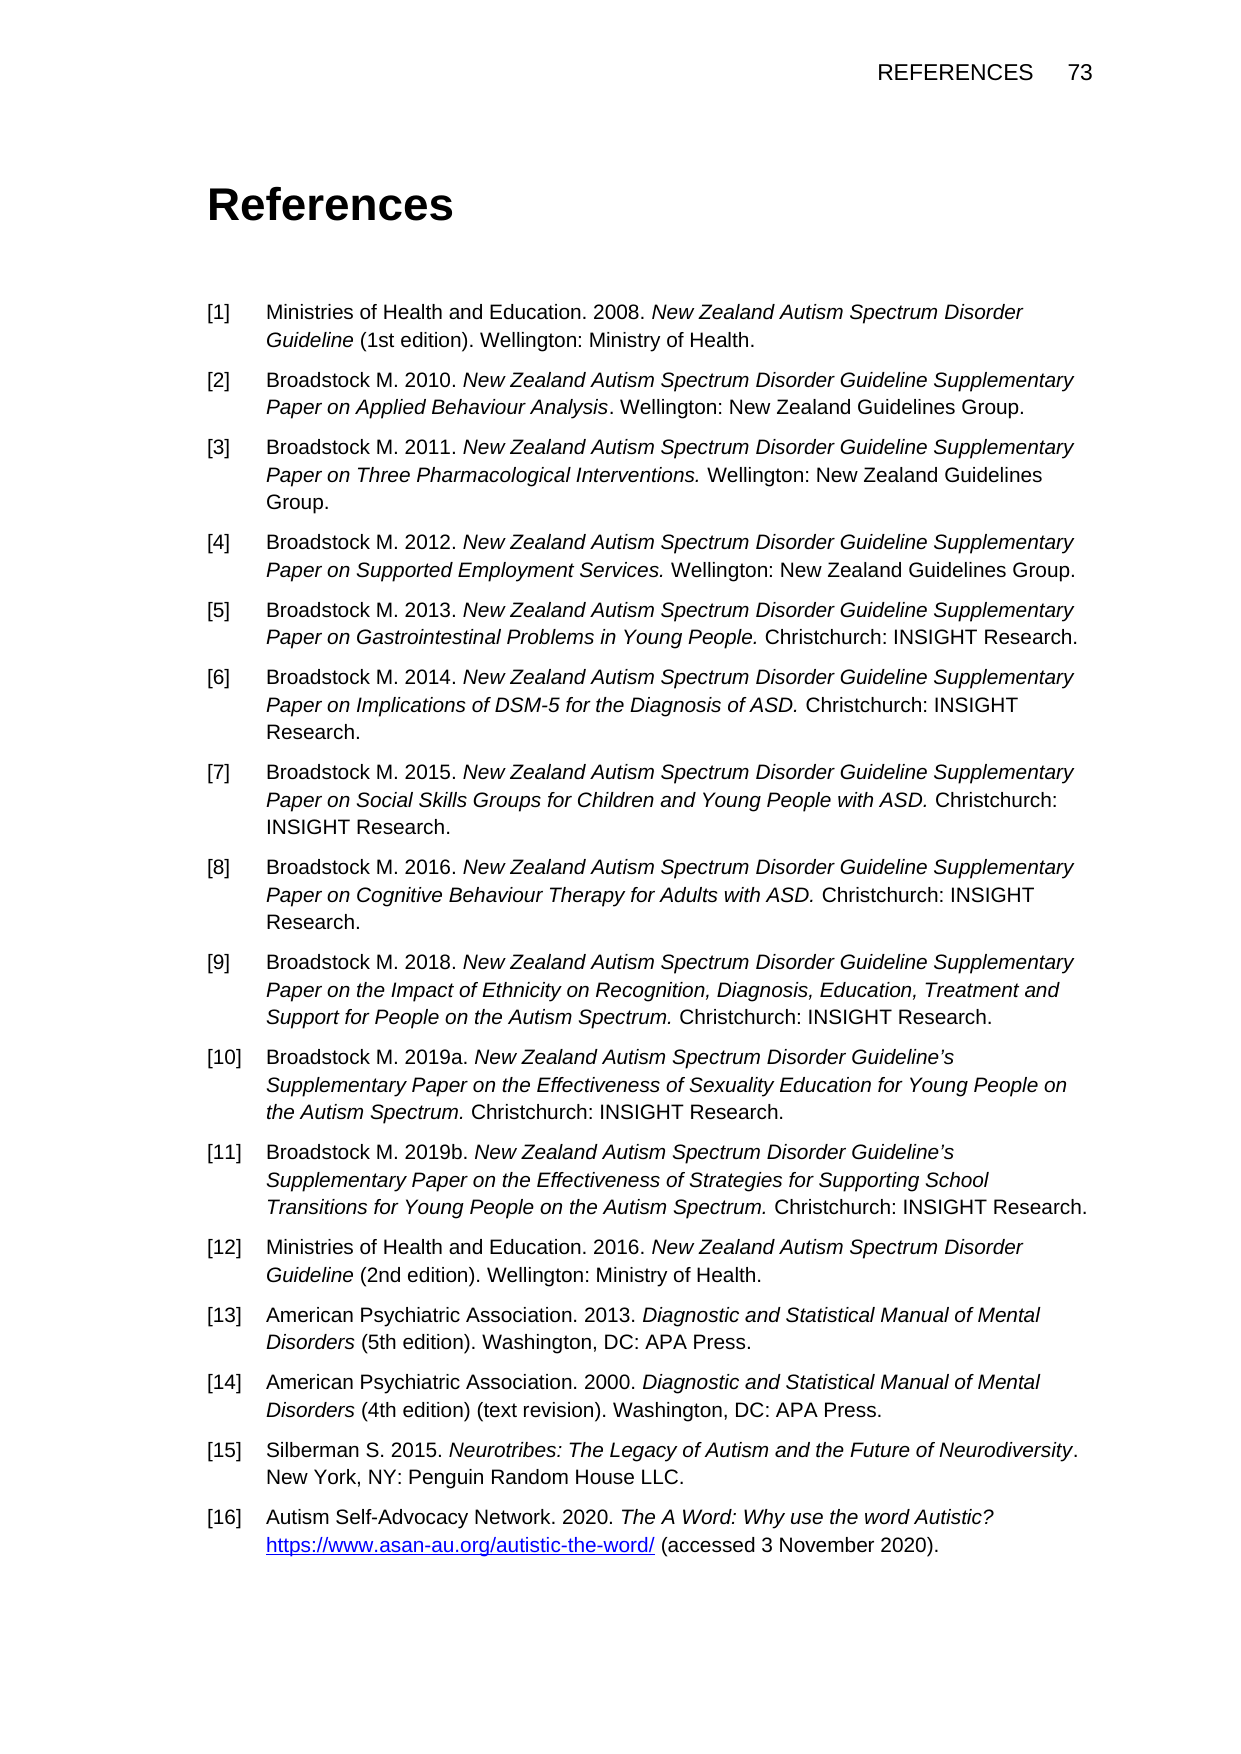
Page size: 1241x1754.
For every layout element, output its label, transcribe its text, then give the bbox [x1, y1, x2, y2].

text [5] Broadstock M. 2013. New Zealand Autism Spectrum Disorder Guideline Supplementary Paper on Gastrointestinal Problems in Young People. Christchurch: INSIGHT Research. [207, 598, 1092, 649]
text [2] Broadstock M. 2010. New Zealand Autism Spectrum Disorder Guideline Supplementary Paper on Applied Behaviour Analysis. Wellington: New Zealand Guidelines Group. [207, 368, 1092, 419]
text [7] Broadstock M. 2015. New Zealand Autism Spectrum Disorder Guideline Supplementary Paper on Social Skills Groups for Children and Young People with ASD. Christchurch: INSIGHT Research. [207, 760, 1092, 839]
text [11] Broadstock M. 2019b. New Zealand Autism Spectrum Disorder Guideline’s Supplementary Paper on the Effectiveness of Strategies for Supporting School Transitions for Young People on the Autism Spectrum. Christchurch: INSIGHT Research. [207, 1140, 1092, 1219]
text [15] Silberman S. 2015. Neurotribes: The Legacy of Autism and the Future of Neurodiversity. New York, NY: Penguin Random House LLC. [207, 1438, 1092, 1489]
subtitle References [207, 177, 1092, 230]
text [8] Broadstock M. 2016. New Zealand Autism Spectrum Disorder Guideline Supplementary Paper on Cognitive Behaviour Therapy for Adults with ASD. Christchurch: INSIGHT Research. [207, 855, 1092, 934]
text [4] Broadstock M. 2012. New Zealand Autism Spectrum Disorder Guideline Supplementary Paper on Supported Employment Services. Wellington: New Zealand Guidelines Group. [207, 530, 1092, 582]
text [13] American Psychiatric Association. 2013. Diagnostic and Statistical Manual of Mental Disorders (5th edition). Washington, DC: APA Press. [207, 1303, 1092, 1354]
text [14] American Psychiatric Association. 2000. Diagnostic and Statistical Manual of Mental Disorders (4th edition) (text revision). Washington, DC: APA Press. [207, 1370, 1092, 1422]
text [6] Broadstock M. 2014. New Zealand Autism Spectrum Disorder Guideline Supplementary Paper on Implications of DSM-5 for the Diagnosis of ASD. Christchurch: INSIGHT Research. [207, 665, 1092, 744]
text [16] Autism Self-Advocacy Network. 2020. The A Word: Why use the word Autistic? https://www.asan-au.org/autistic-the-word/ (accessed 3 November 2020). [207, 1505, 1092, 1557]
text [10] Broadstock M. 2019a. New Zealand Autism Spectrum Disorder Guideline’s Supplementary Paper on the Effectiveness of Sexuality Education for Young People on the Autism Spectrum. Christchurch: INSIGHT Research. [207, 1045, 1092, 1124]
text [12] Ministries of Health and Education. 2016. New Zealand Autism Spectrum Disorder Guideline (2nd edition). Wellington: Ministry of Health. [207, 1235, 1092, 1287]
text [3] Broadstock M. 2011. New Zealand Autism Spectrum Disorder Guideline Supplementary Paper on Three Pharmacological Interventions. Wellington: New Zealand Guidelines Group. [207, 435, 1092, 514]
text [1] Ministries of Health and Education. 2008. New Zealand Autism Spectrum Disorder Guideline (1st edition). Wellington: Ministry of Health. [207, 300, 1092, 352]
text [9] Broadstock M. 2018. New Zealand Autism Spectrum Disorder Guideline Supplementary Paper on the Impact of Ethnicity on Recognition, Diagnosis, Education, Treatment and Support for People on the Autism Spectrum. Christchurch: INSIGHT Research. [207, 950, 1092, 1029]
